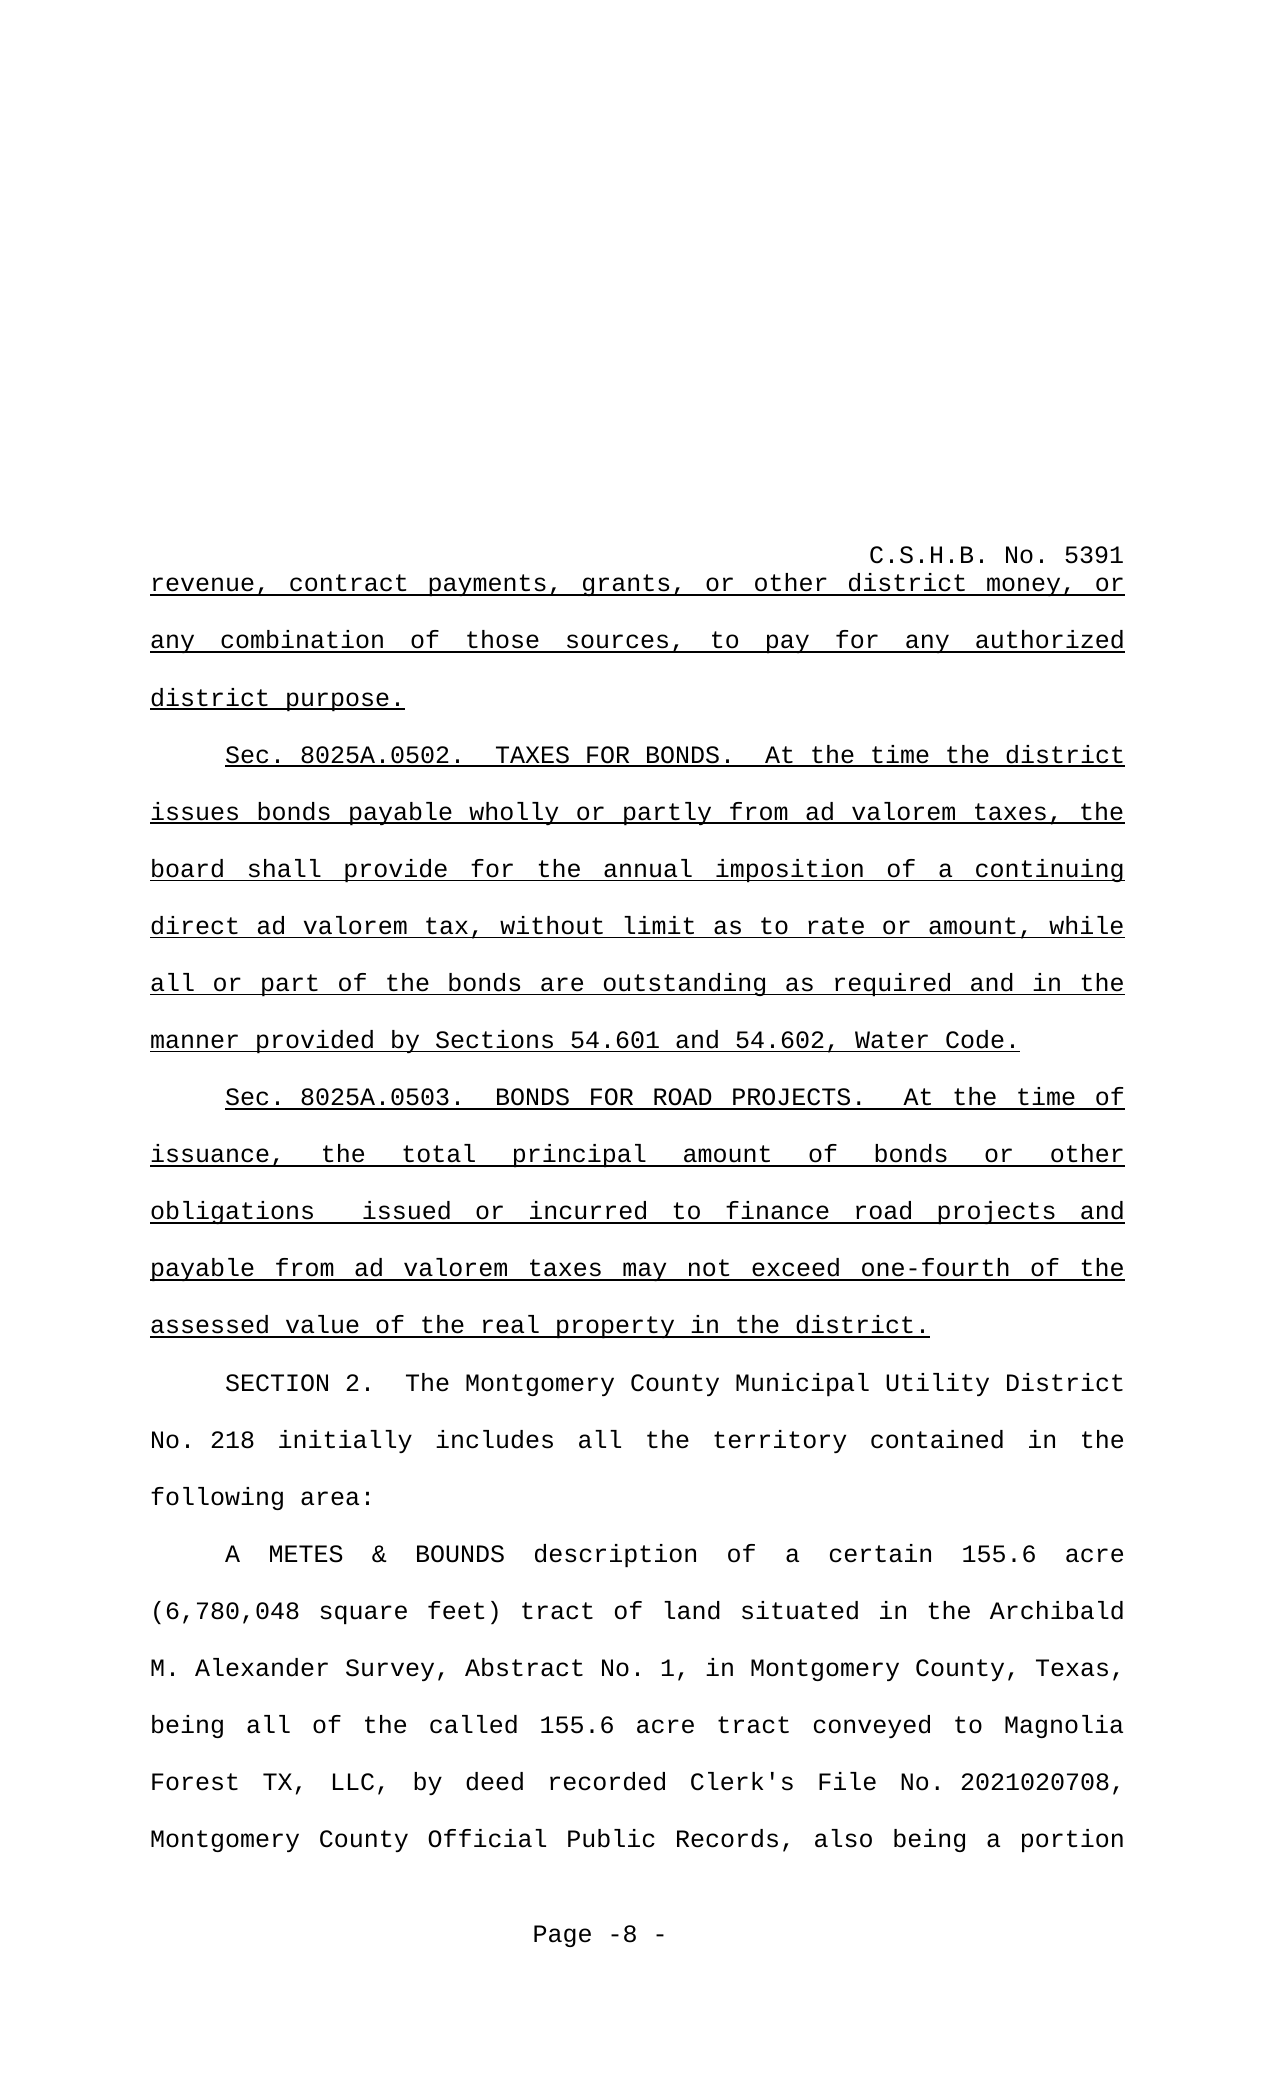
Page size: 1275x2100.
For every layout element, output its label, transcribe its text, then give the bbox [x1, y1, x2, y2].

text Sec. 8025A.0502. TAXES FOR BONDS. At the time the district issues bonds payable wholly or partly from ad valorem taxes, the board shall provide for the annual imposition of a continuing direct ad valorem tax, without limit as to rate or amount, while all or part of the bonds are outstanding as required and in the manner provided by Sections 54.601 and 54.602, Water Code. [150, 824, 1125, 880]
text Sec. 8025A.0503. BONDS FOR ROAD PROJECTS. At the time of issuance, the total principal amount of bonds or other obligations issued or incurred to finance road projects and payable from ad valorem taxes may not exceed one-fourth of the assessed value of the real property in the district. [150, 1281, 1125, 1341]
text Sec. 8025A.0502. TAXES FOR BONDS. At the time the district issues bonds payable wholly or partly from ad valorem taxes, the board shall provide for the annual imposition of a continuing direct ad valorem tax, without limit as to rate or amount, while all or part of the bonds are outstanding as required and in the manner provided by Sections 54.601 and 54.602, Water Code. [150, 995, 1125, 1056]
text Sec. 8025A.0502. TAXES FOR BONDS. At the time the district issues bonds payable wholly or partly from ad valorem taxes, the board shall provide for the annual imposition of a continuing direct ad valorem tax, without limit as to rate or amount, while all or part of the bonds are outstanding as required and in the manner provided by Sections 54.601 and 54.602, Water Code. [150, 881, 1125, 937]
text Sec. 8025A.0502. TAXES FOR BONDS. At the time the district issues bonds payable wholly or partly from ad valorem taxes, the board shall provide for the annual imposition of a continuing direct ad valorem tax, without limit as to rate or amount, while all or part of the bonds are outstanding as required and in the manner provided by Sections 54.601 and 54.602, Water Code. [150, 938, 1125, 994]
text Sec. 8025A.0503. BONDS FOR ROAD PROJECTS. At the time of issuance, the total principal amount of bonds or other obligations issued or incurred to finance road projects and payable from ad valorem taxes may not exceed one-fourth of the assessed value of the real property in the district. [150, 1167, 1125, 1222]
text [150, 571, 1125, 594]
text Sec. 8025A.0503. BONDS FOR ROAD PROJECTS. At the time of issuance, the total principal amount of bonds or other obligations issued or incurred to finance road projects and payable from ad valorem taxes may not exceed one-fourth of the assessed value of the real property in the district. [150, 1084, 1125, 1165]
text Sec. 8025A.0502. TAXES FOR BONDS. At the time the district issues bonds payable wholly or partly from ad valorem taxes, the board shall provide for the annual imposition of a continuing direct ad valorem tax, without limit as to rate or amount, while all or part of the bonds are outstanding as required and in the manner provided by Sections 54.601 and 54.602, Water Code. [150, 742, 1125, 822]
text Sec. 8025A.0503. BONDS FOR ROAD PROJECTS. At the time of issuance, the total principal amount of bonds or other obligations issued or incurred to finance road projects and payable from ad valorem taxes may not exceed one-fourth of the assessed value of the real property in the district. [150, 1224, 1125, 1279]
text SECTION 2. The Montgomery County Municipal Utility District No. 218 initially includes all the territory contained in the following area: [150, 1370, 1125, 1513]
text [150, 1541, 1125, 1855]
